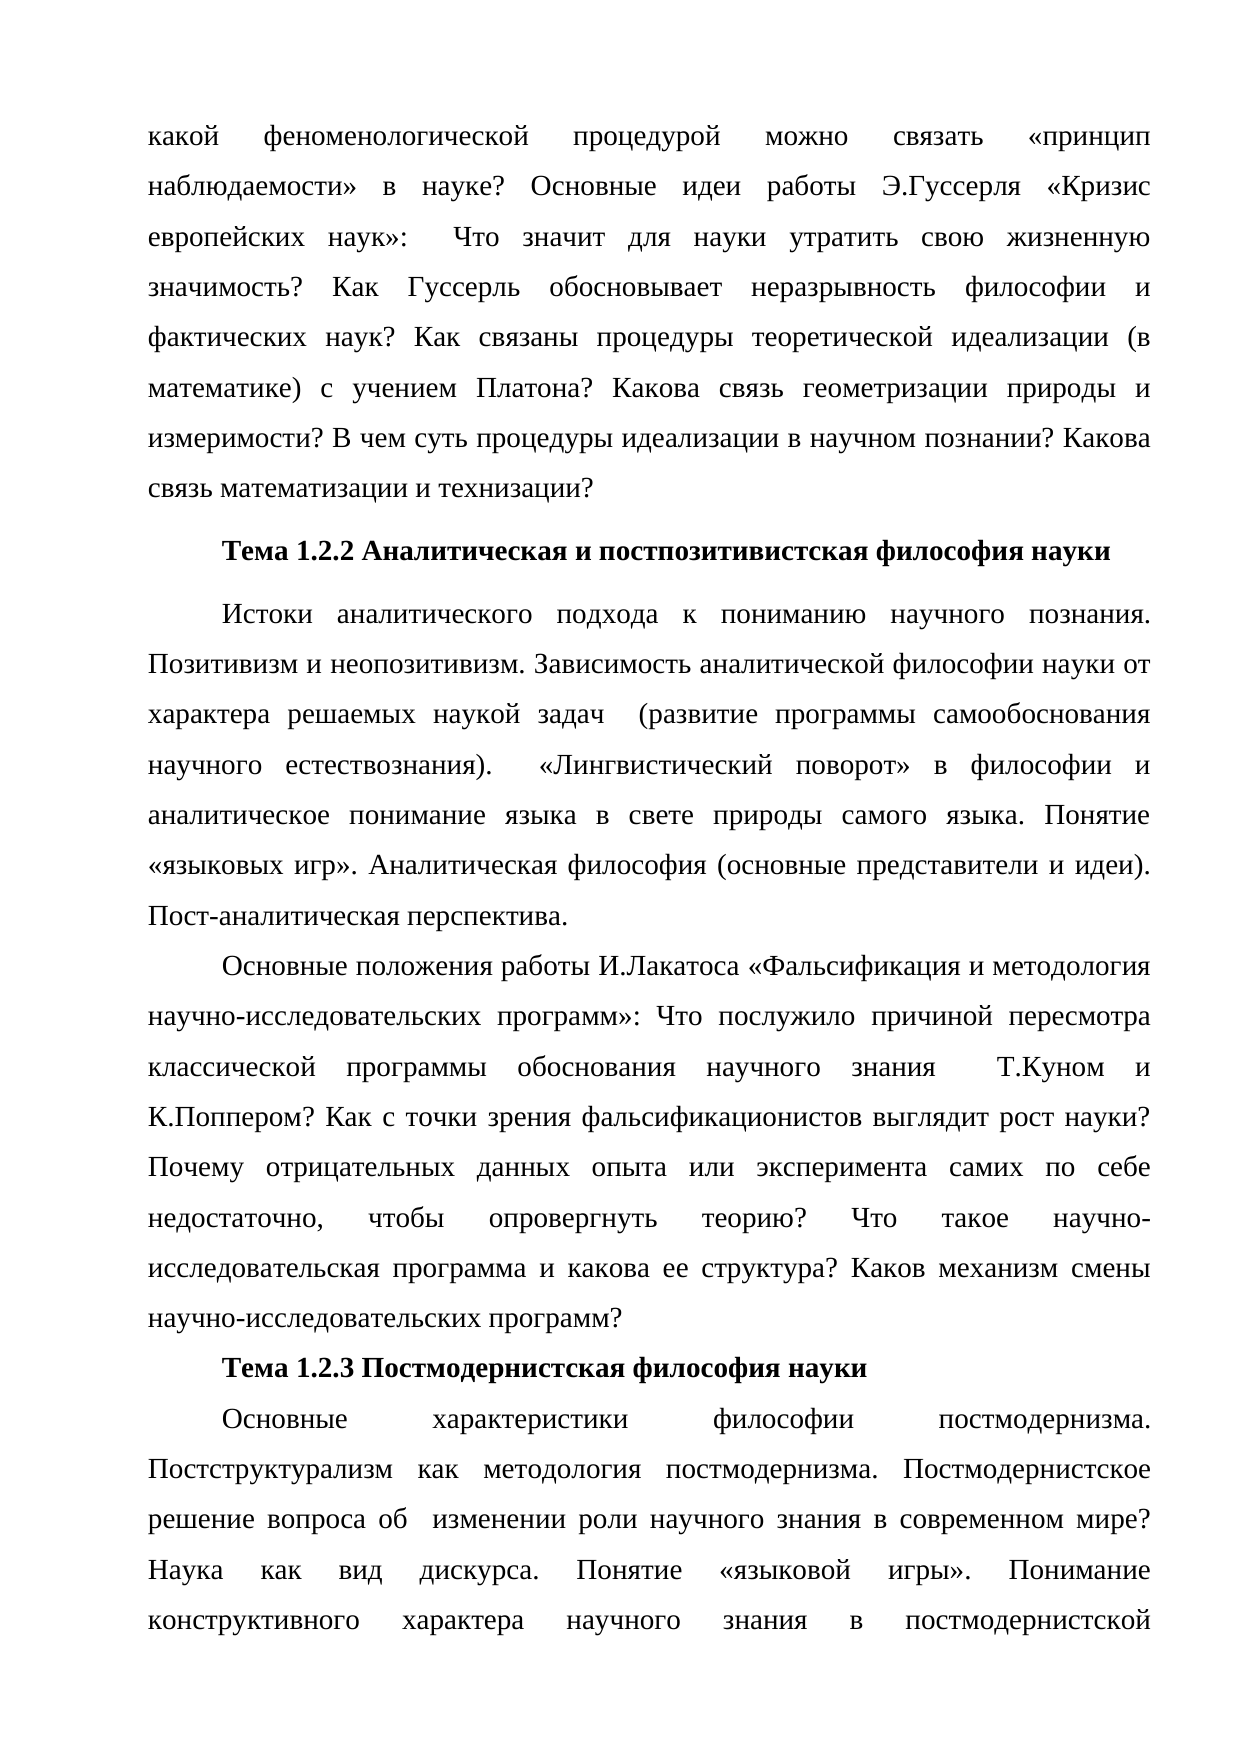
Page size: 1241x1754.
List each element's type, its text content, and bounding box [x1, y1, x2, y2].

text Основные положения работы И.Лакатоса «Фальсификация и методология научно-исследовательских программ»: Что послужило причиной пересмотра классической программы обоснования научного знания Т.Куном и К.Поппером? Как с точки зрения фальсификационистов выглядит рост науки? Почему отрицательных данных опыта или эксперимента самих по себе недостаточно, чтобы опровергнуть теорию? Что такое научно-исследовательская программа и какова ее структура? Каков механизм смены научно-исследовательских программ? [148, 948, 1152, 1334]
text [148, 1401, 1152, 1636]
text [148, 118, 1152, 504]
list Тема 1.2.3 Постмодернистская философия науки [148, 1351, 1152, 1384]
text Тема 1.2.2 Аналитическая и постпозитивистская философия науки [148, 533, 1152, 567]
list Истоки аналитического подхода к пониманию научного познания. Позитивизм и неопозитивизм. Зависимость аналитической философии науки от характера решаемых наукой задач (развитие программы самообоснования научного естествознания). «Лингвистический поворот» в философии и аналитическое понимание языка в свете природы самого языка. Понятие «языковых игр». Аналитическая философия (основные представители и идеи). Пост-аналитическая перспектива. [148, 596, 1152, 931]
